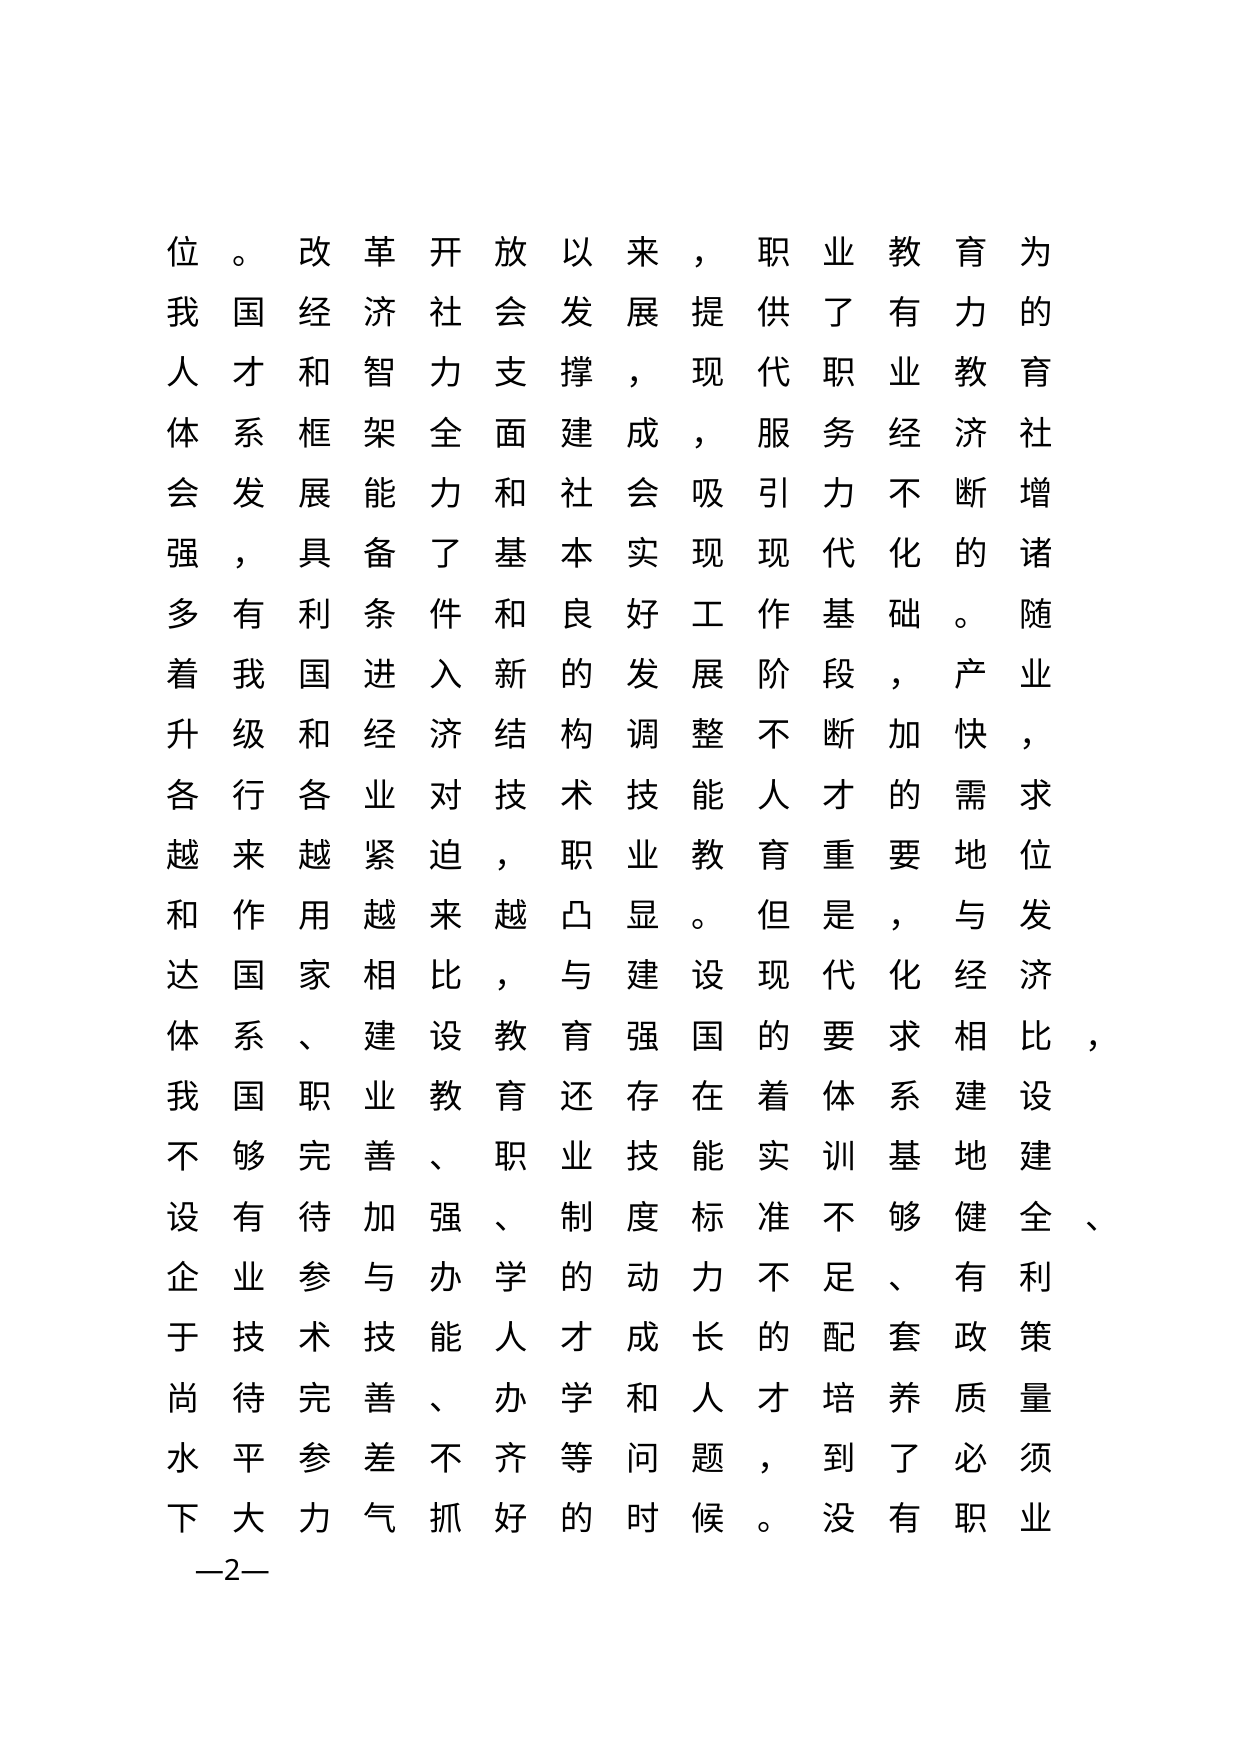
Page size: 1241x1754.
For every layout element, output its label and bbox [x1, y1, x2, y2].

text [167, 219, 1085, 1546]
